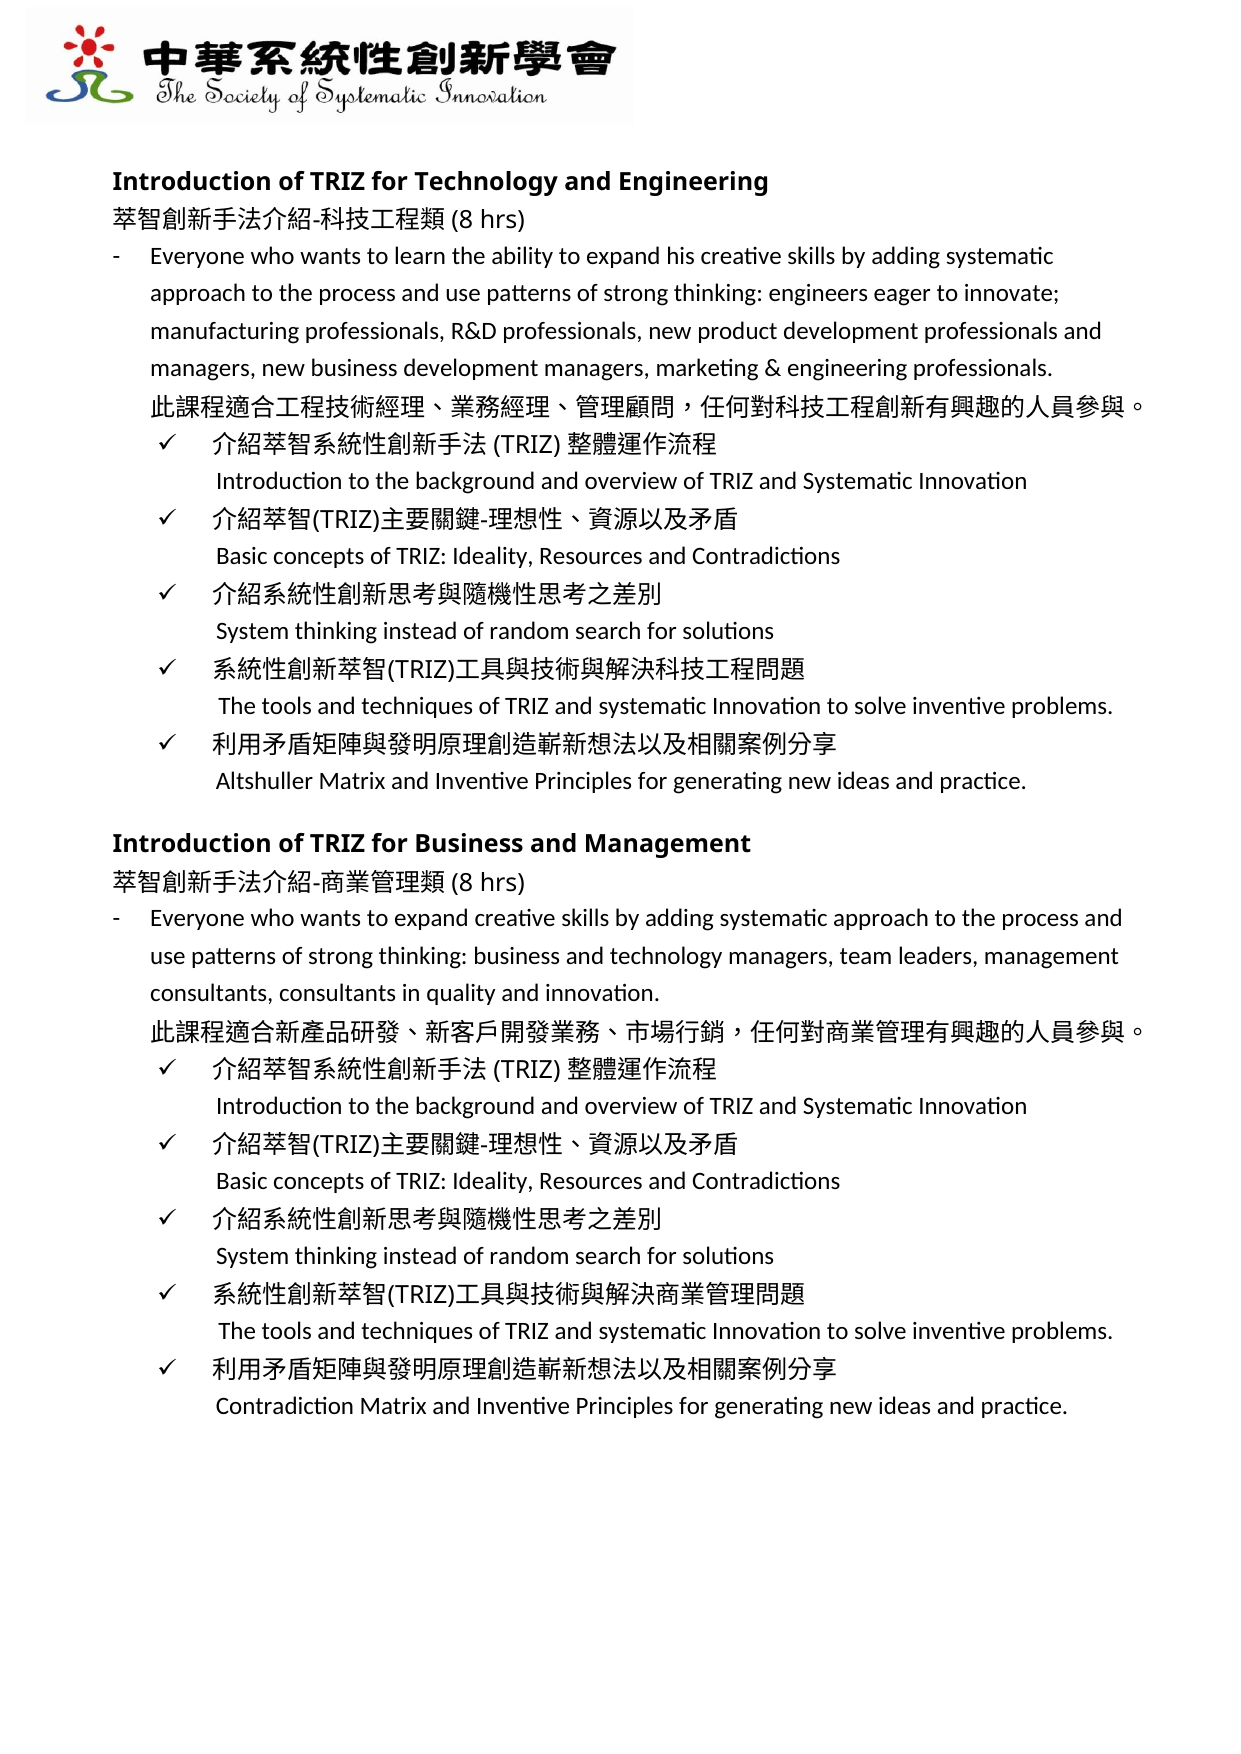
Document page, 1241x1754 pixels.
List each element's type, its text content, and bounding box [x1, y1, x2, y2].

list Contradiction Matrix and Inventive Principles for generating new ideas and practice. [112, 1387, 1128, 1424]
list Introduction to the background and overview of TRIZ and Systematic Innovation [168, 462, 1128, 499]
list 介紹系統性創新思考與隨機性思考之差別 [157, 1199, 1128, 1237]
list 利用矛盾矩陣與發明原理創造嶄新想法以及相關案例分享 [157, 724, 1128, 762]
text 萃智創新手法介紹-商業管理類 (8 hrs) [112, 862, 1128, 899]
list Everyone who wants to expand creative skills by adding systematic approach to the process and use patterns of strong thinking: business and technology managers, team leaders, management consultants, consultants in quality and innovation. [112, 899, 1128, 1012]
list 此課程適合新產品研發、新客戶開發業務、市場行銷，任何對商業管理有興趣的人員參與。 [150, 1012, 1128, 1049]
list 介紹萃智系統性創新手法 (TRIZ) 整體運作流程 [157, 1049, 1128, 1087]
list 介紹萃智(TRIZ)主要關鍵-理想性、資源以及矛盾 [157, 1124, 1128, 1162]
list System thinking instead of random search for solutions [168, 612, 1128, 649]
list 系統性創新萃智(TRIZ)工具與技術與解決科技工程問題 [157, 649, 1128, 687]
text 萃智創新手法介紹-科技工程類 (8 hrs) [112, 199, 1128, 237]
list 介紹萃智系統性創新手法 (TRIZ) 整體運作流程 [157, 424, 1128, 462]
list 利用矛盾矩陣與發明原理創造嶄新想法以及相關案例分享 [157, 1349, 1128, 1387]
list 介紹萃智(TRIZ)主要關鍵-理想性、資源以及矛盾 [157, 499, 1128, 537]
list System thinking instead of random search for solutions [168, 1237, 1128, 1274]
list 系統性創新萃智(TRIZ)工具與技術與解決商業管理問題 [157, 1274, 1128, 1312]
list 介紹系統性創新思考與隨機性思考之差別 [157, 574, 1128, 612]
list Everyone who wants to learn the ability to expand his creative skills by adding systematic approach to the process and use patterns of strong thinking: engineers eager to innovate; manufacturing professionals, R&D professionals, new product development professionals and managers, new business development managers, marketing & engineering professionals. [112, 237, 1128, 387]
list Basic concepts of TRIZ: Ideality, Resources and Contradictions [157, 537, 1128, 574]
list Basic concepts of TRIZ: Ideality, Resources and Contradictions [157, 1162, 1128, 1199]
list The tools and techniques of TRIZ and systematic Innovation to solve inventive problems. [168, 1312, 1128, 1349]
subtitle Introduction of TRIZ for Business and Management [112, 824, 1128, 862]
list The tools and techniques of TRIZ and systematic Innovation to solve inventive problems. [168, 687, 1128, 724]
subtitle Introduction of TRIZ for Technology and Engineering [112, 162, 1128, 199]
list Introduction to the background and overview of TRIZ and Systematic Innovation [168, 1087, 1128, 1124]
picture [24, 7, 634, 125]
list Altshuller Matrix and Inventive Principles for generating new ideas and practice. [216, 762, 1128, 799]
list 此課程適合工程技術經理、業務經理、管理顧問，任何對科技工程創新有興趣的人員參與。 [150, 387, 1128, 424]
